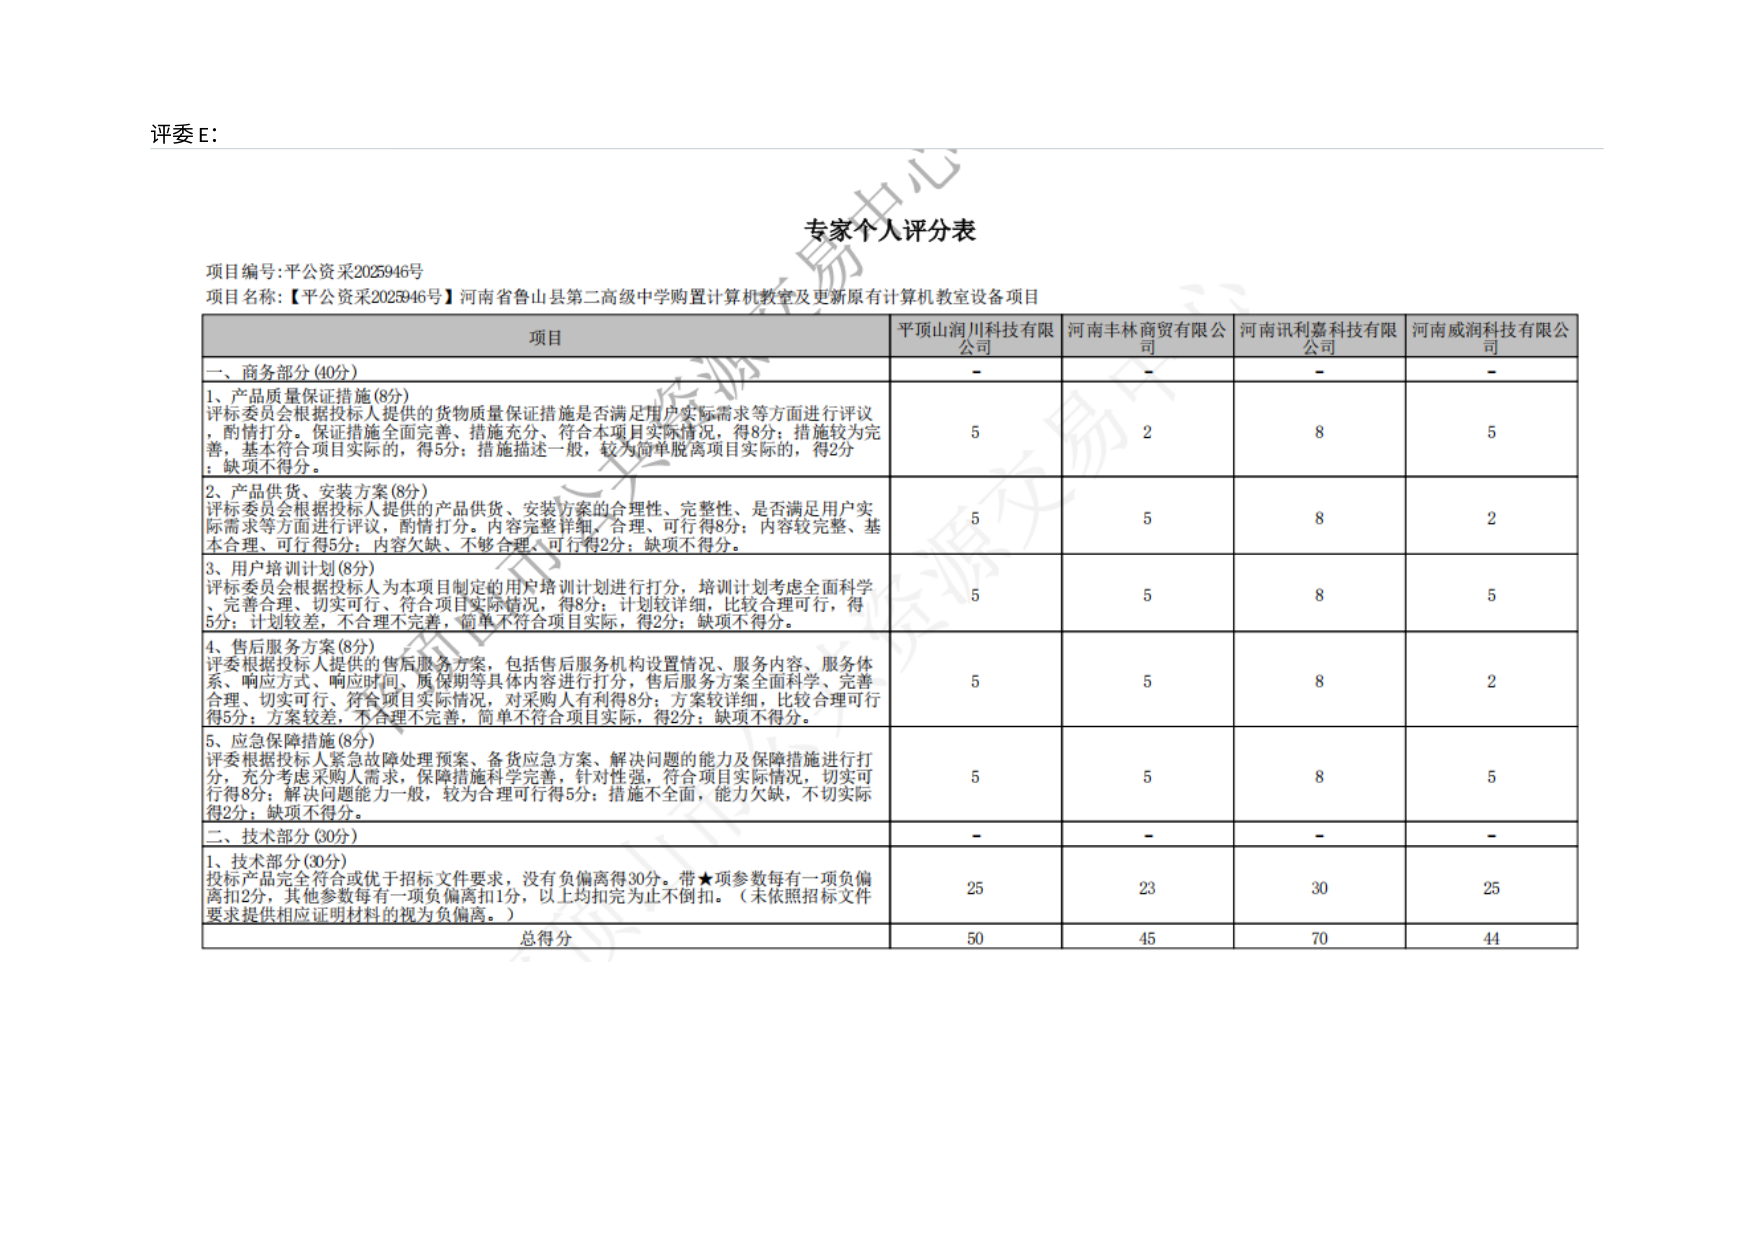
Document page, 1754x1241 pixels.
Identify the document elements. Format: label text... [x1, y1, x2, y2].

text 评委E： [150, 116, 1604, 148]
picture [150, 148, 1604, 962]
